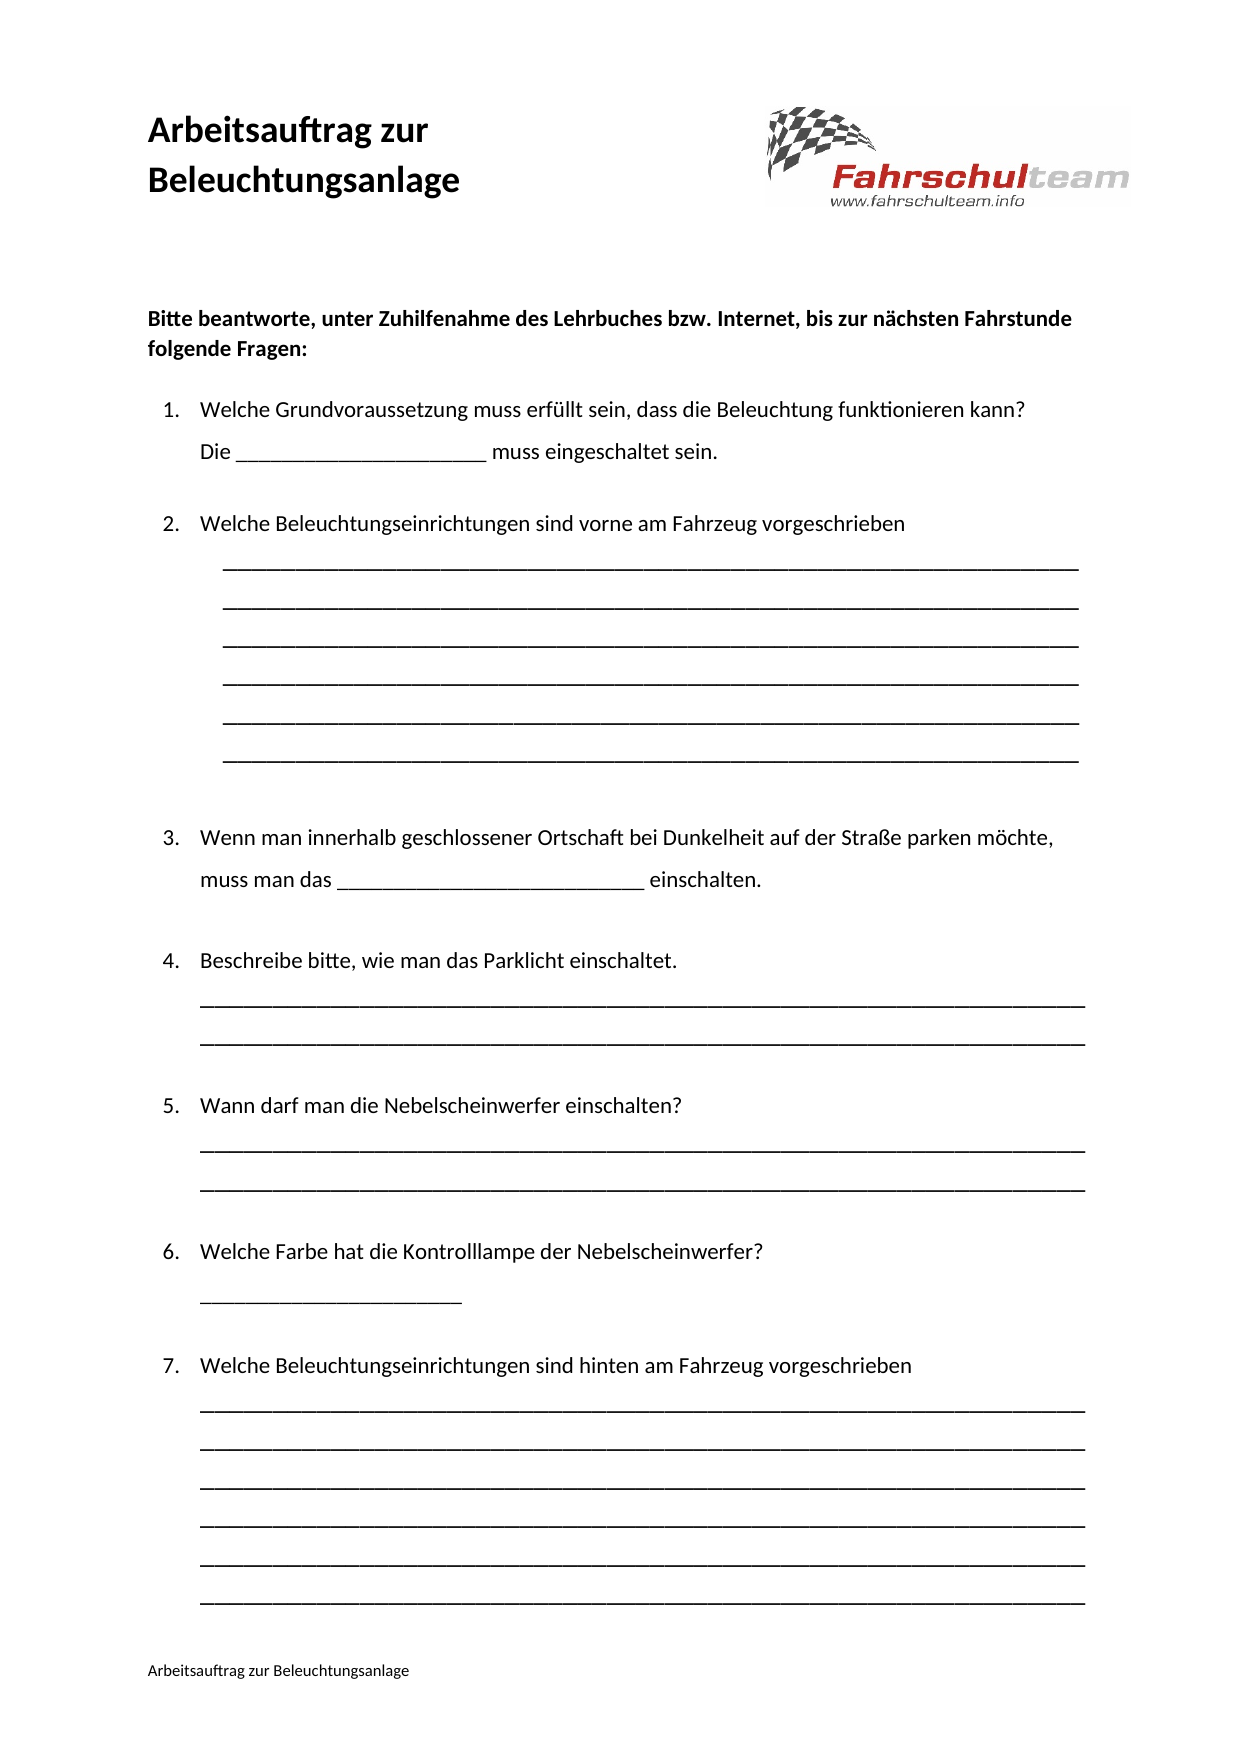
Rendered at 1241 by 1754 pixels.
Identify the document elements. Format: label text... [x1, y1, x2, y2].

picture [764, 106, 1131, 207]
list Welche Grundvoraussetzung muss erfüllt sein, dass die Beleuchtung funktionieren kann? [162, 395, 1092, 423]
text Die ______________________ muss eingeschaltet sein. [200, 437, 1092, 465]
list __________________________________________________________________________________________________________________________________________________________________________________________________________________________________________________________________________________________________________________________________________________________________ [223, 539, 1092, 767]
list Wann darf man die Nebelscheinwerfer einschalten? [162, 1091, 1092, 1119]
text Bitte beantworte, unter Zuhilfenahme des Lehrbuches bzw. Internet, bis zur nächsten Fahrstunde folgende Fragen: [148, 304, 1092, 362]
list __________________________________________________________________________________________________________________________ [200, 1121, 1092, 1196]
list Welche Beleuchtungseinrichtungen sind vorne am Fahrzeug vorgeschrieben [162, 509, 1092, 537]
list Welche Beleuchtungseinrichtungen sind hinten am Fahrzeug vorgeschrieben [162, 1351, 1092, 1379]
text Beleuchtungsanlage [148, 156, 764, 202]
text Arbeitsauftrag zur [148, 106, 764, 152]
list ______________________________________________________________________________________________________________________________________________________________________________________________________________________________________________________________________________________________________________________________________________________________________________ [200, 1381, 1092, 1609]
list __________________________________________________________________________________________________________________________ [200, 976, 1092, 1050]
list _______________________ [200, 1279, 1092, 1307]
list Wenn man innerhalb geschlossener Ortschaft bei Dunkelheit auf der Straße parken möchte, muss man das ___________________________ einschalten. [162, 823, 1092, 893]
list Welche Farbe hat die Kontrolllampe der Nebelscheinwerfer? [162, 1237, 1092, 1265]
list Beschreibe bitte, wie man das Parklicht einschaltet. [162, 946, 1092, 974]
